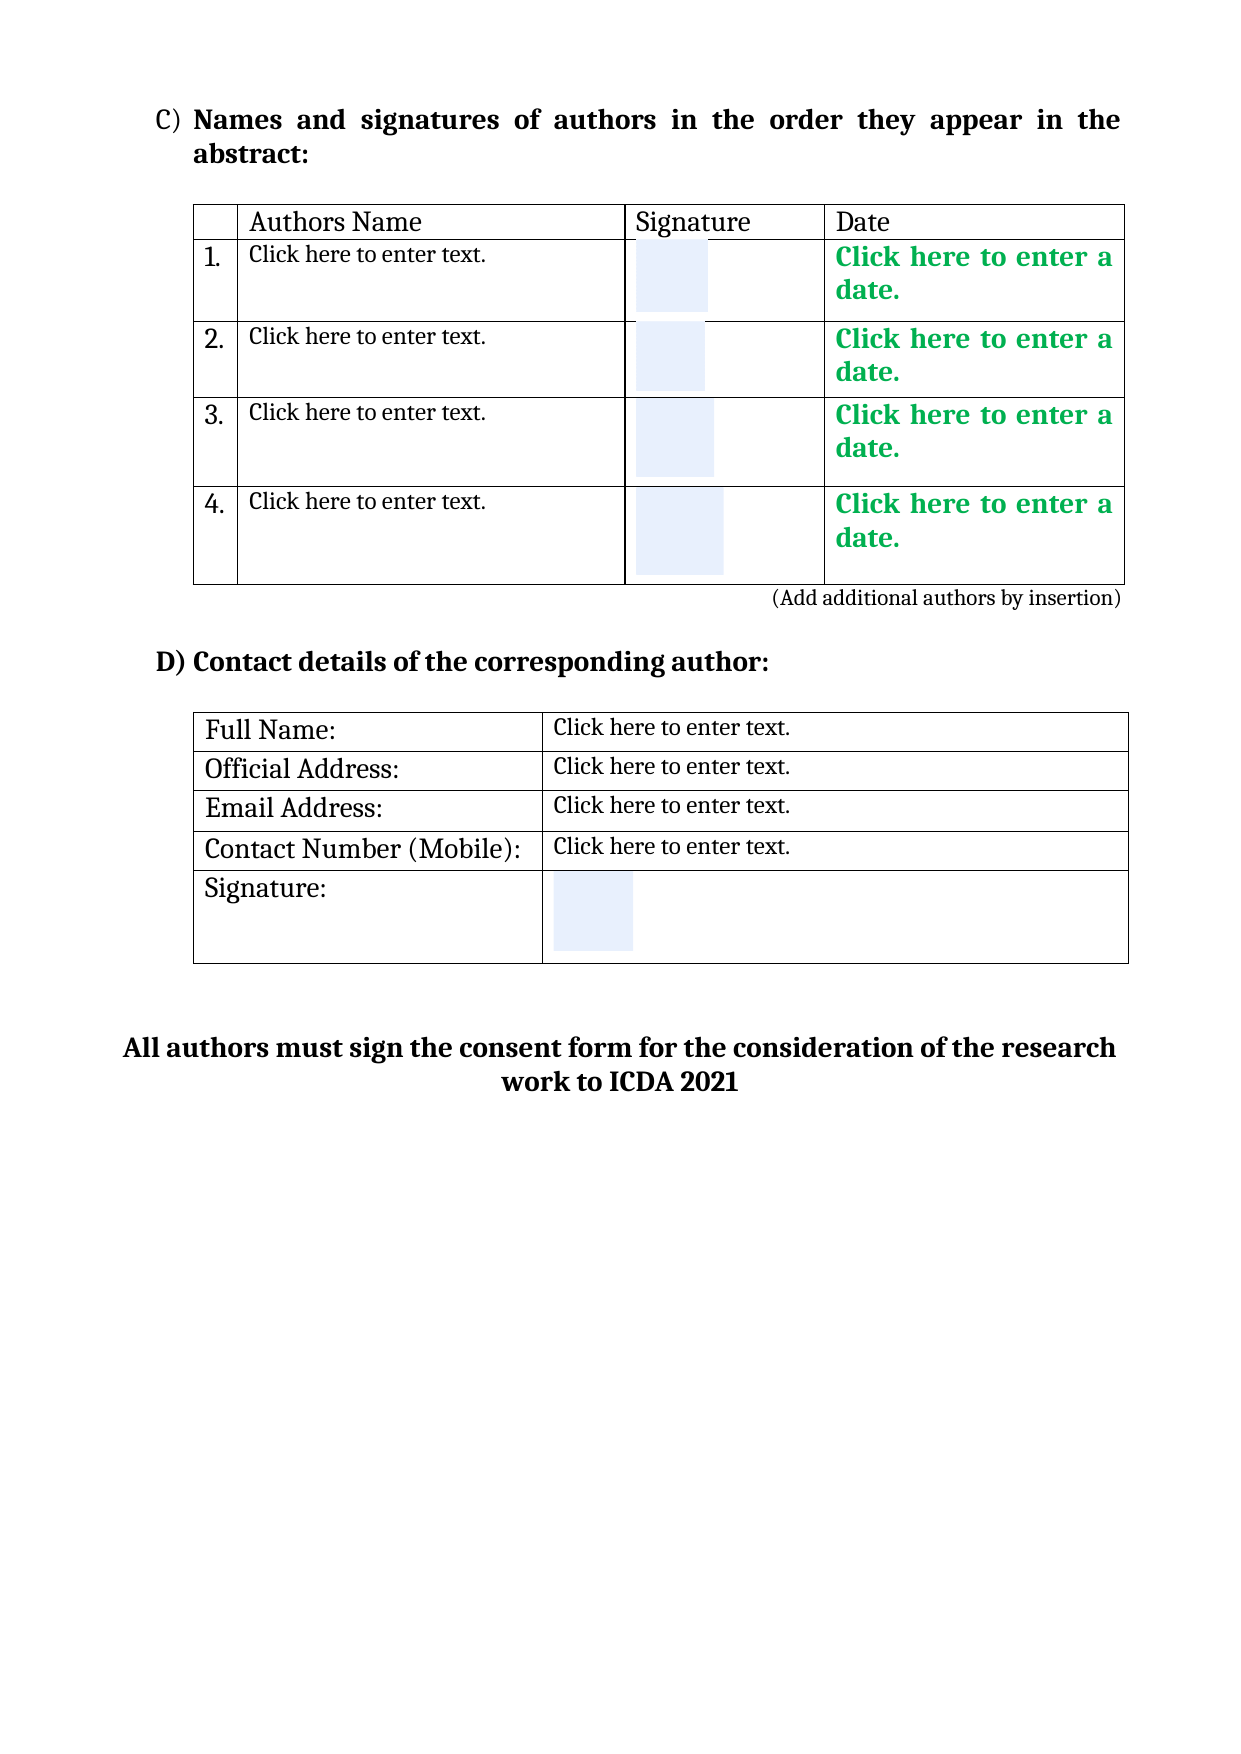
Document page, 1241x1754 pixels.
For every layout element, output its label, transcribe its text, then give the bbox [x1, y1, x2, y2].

list Names and signatures of authors in the order they appear in the abstract: [156, 103, 1122, 171]
picture [636, 321, 705, 391]
picture [636, 487, 724, 575]
table_cell 1. [194, 240, 237, 321]
picture [636, 398, 715, 477]
table_cell 3. [194, 398, 237, 486]
table_header Date [825, 205, 1124, 239]
picture [636, 239, 708, 312]
table_cell Official Address: [194, 752, 542, 790]
table_cell Signature: [194, 871, 542, 963]
table_header Authors Name [238, 205, 624, 239]
table_cell 4. [194, 487, 237, 584]
text All authors must sign the consent form for the consideration of the research work to ICDA 2021 [118, 1031, 1122, 1098]
table_header [194, 205, 237, 239]
picture [553, 871, 634, 951]
table_cell Email Address: [194, 791, 542, 831]
table_header Full Name: [194, 713, 542, 751]
text (Add additional authors by insertion) [118, 585, 1122, 611]
table_cell Contact Number (Mobile): [194, 832, 542, 870]
table_header Signature [626, 205, 824, 239]
table_cell 2. [194, 322, 237, 397]
list Contact details of the corresponding author: [156, 645, 1122, 678]
